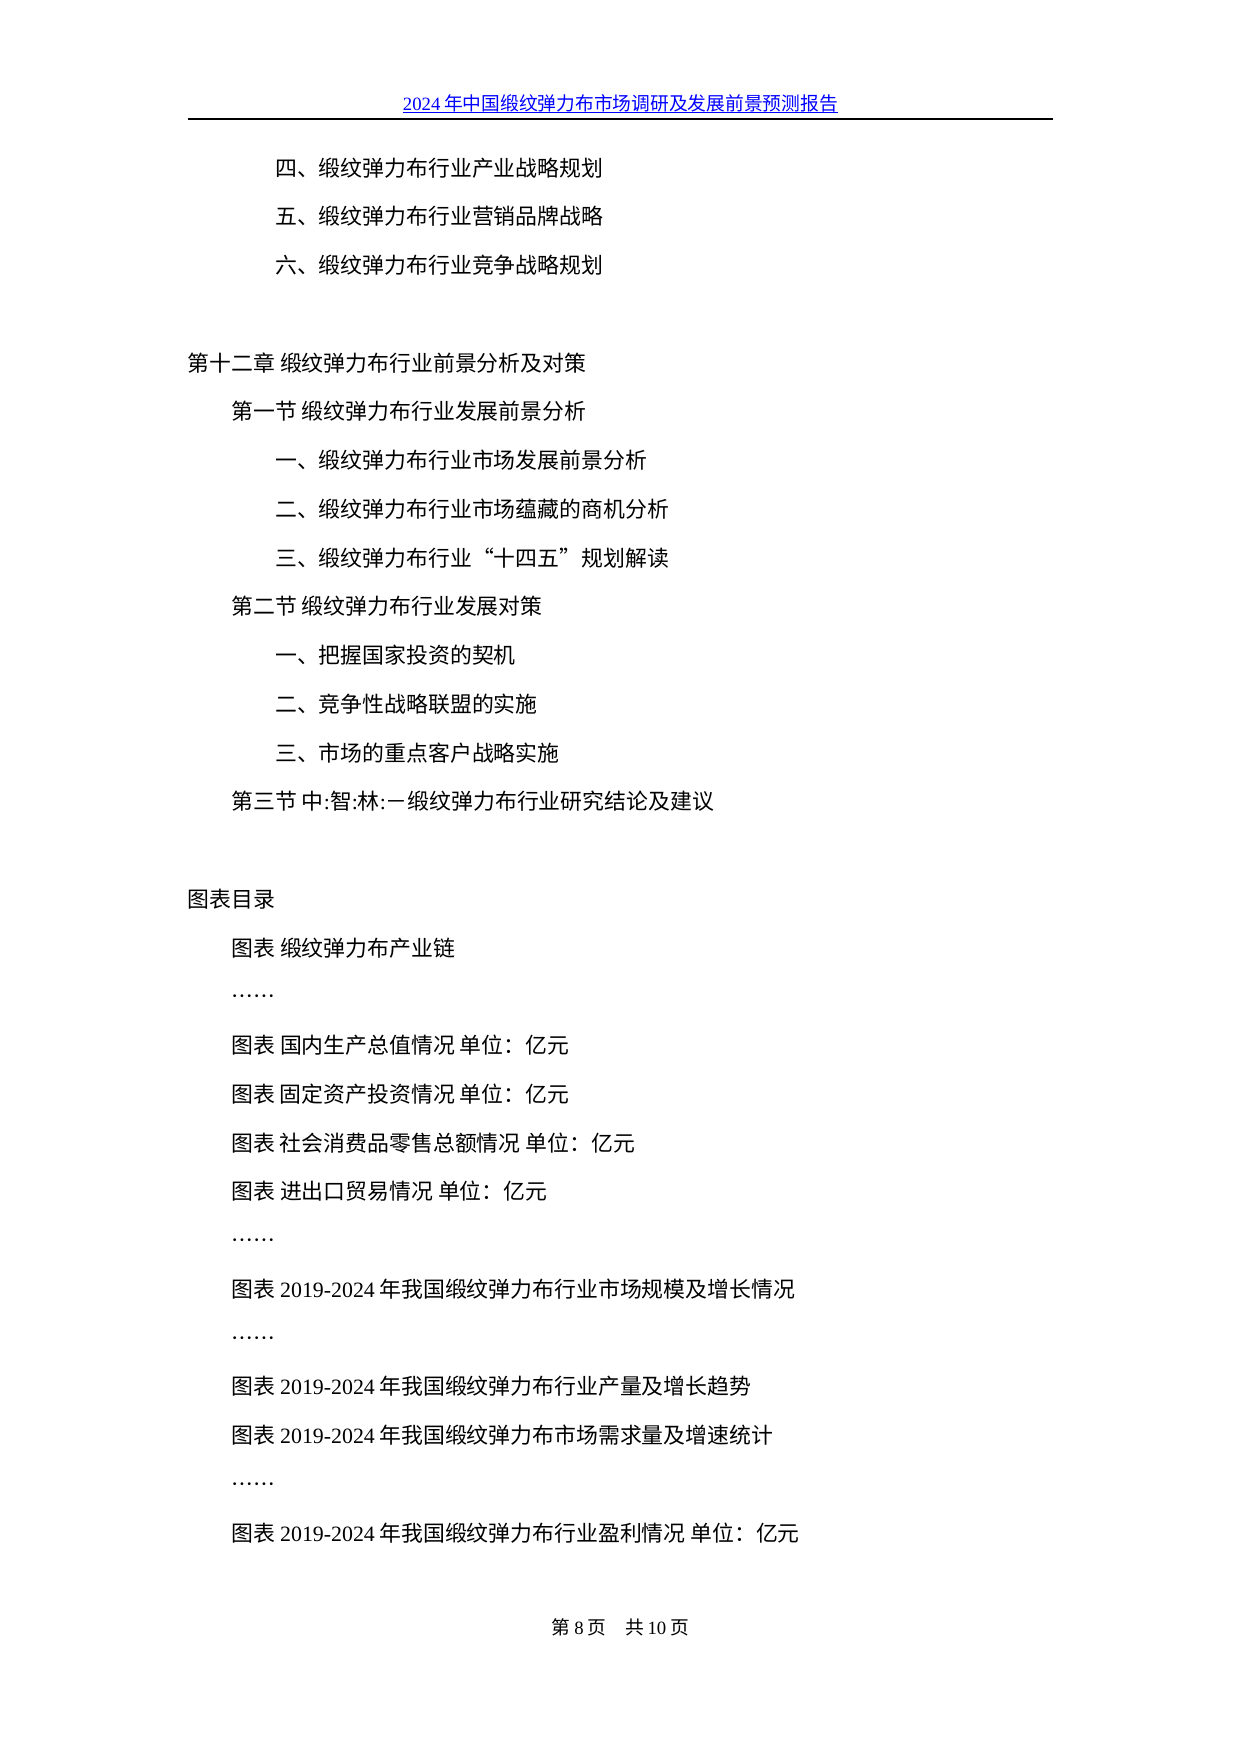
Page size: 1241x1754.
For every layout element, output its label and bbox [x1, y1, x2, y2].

text [187, 150, 1053, 1548]
